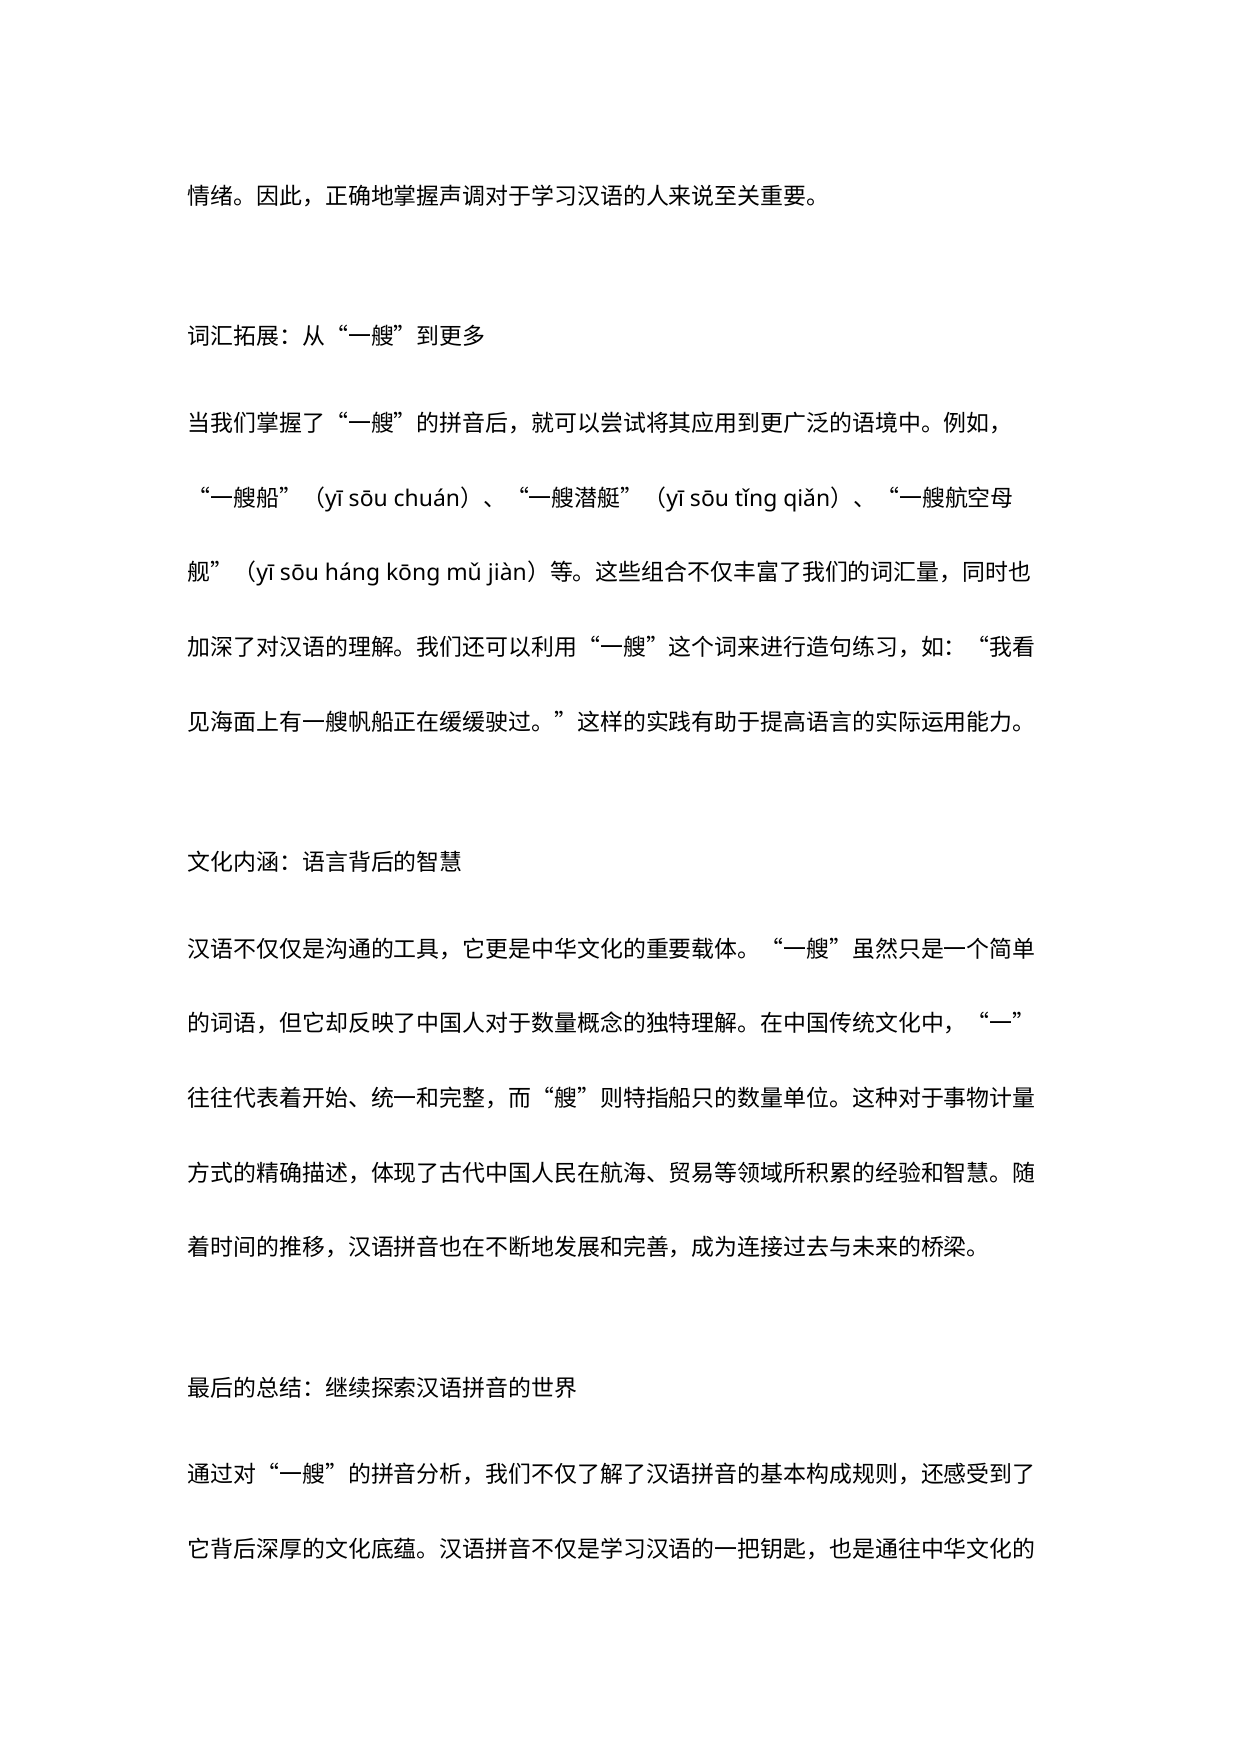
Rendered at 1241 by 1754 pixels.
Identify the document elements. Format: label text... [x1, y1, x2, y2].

text 词汇拓展：从“一艘”到更多 [187, 302, 1053, 367]
text 最后的总结：继续探索汉语拼音的世界 [187, 1354, 1053, 1419]
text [187, 1440, 1053, 1580]
text 当我们掌握了“一艘”的拼音后，就可以尝试将其应用到更广泛的语境中。例如，“一艘船”（yī sōu chuán）、“一艘潜艇”（yī sōu tǐng qiǎn）、“一艘航空母舰”（yī sōu háng kōng mǔ jiàn）等。这些组合不仅丰富了我们的词汇量，同时也加深了对汉语的理解。我们还可以利用“一艘”这个词来进行造句练习，如：“我看见海面上有一艘帆船正在缓缓驶过。”这样的实践有助于提高语言的实际运用能力。 [187, 389, 1053, 753]
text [187, 162, 1053, 227]
text 汉语不仅仅是沟通的工具，它更是中华文化的重要载体。“一艘”虽然只是一个简单的词语，但它却反映了中国人对于数量概念的独特理解。在中国传统文化中，“一”往往代表着开始、统一和完整，而“艘”则特指船只的数量单位。这种对于事物计量方式的精确描述，体现了古代中国人民在航海、贸易等领域所积累的经验和智慧。随着时间的推移，汉语拼音也在不断地发展和完善，成为连接过去与未来的桥梁。 [187, 915, 1053, 1278]
text 文化内涵：语言背后的智慧 [187, 828, 1053, 893]
